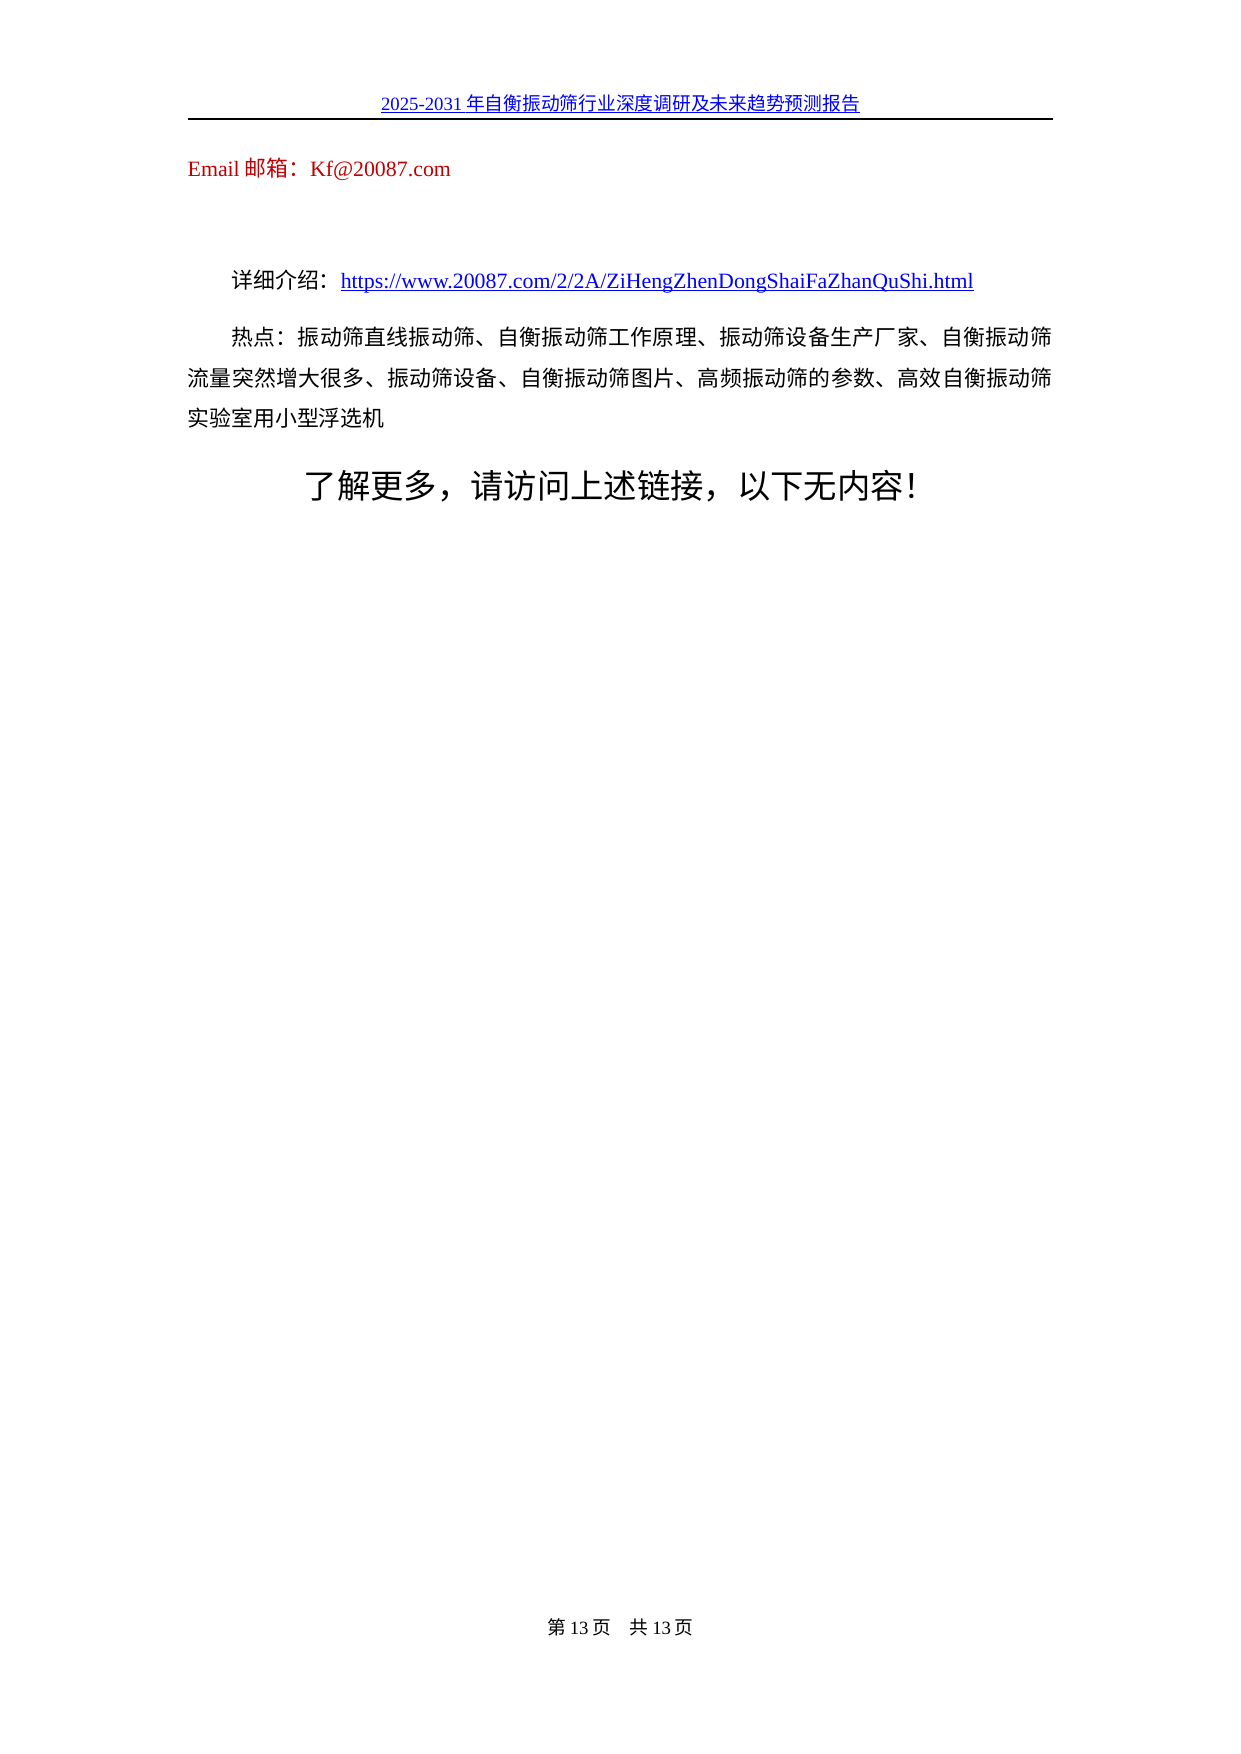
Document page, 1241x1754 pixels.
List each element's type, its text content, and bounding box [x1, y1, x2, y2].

text 详细介绍：https://www.20087.com/2/2A/ZiHengZhenDongShaiFaZhanQuShi.html [187, 263, 1053, 296]
text 热点：振动筛直线振动筛、自衡振动筛工作原理、振动筛设备生产厂家、自衡振动筛流量突然增大很多、振动筛设备、自衡振动筛图片、高频振动筛的参数、高效自衡振动筛、实验室用小型浮选机 [187, 320, 1053, 433]
text Email邮箱：Kf@20087.com [187, 150, 1053, 183]
title 了解更多，请访问上述链接，以下无内容！ [187, 451, 1053, 516]
